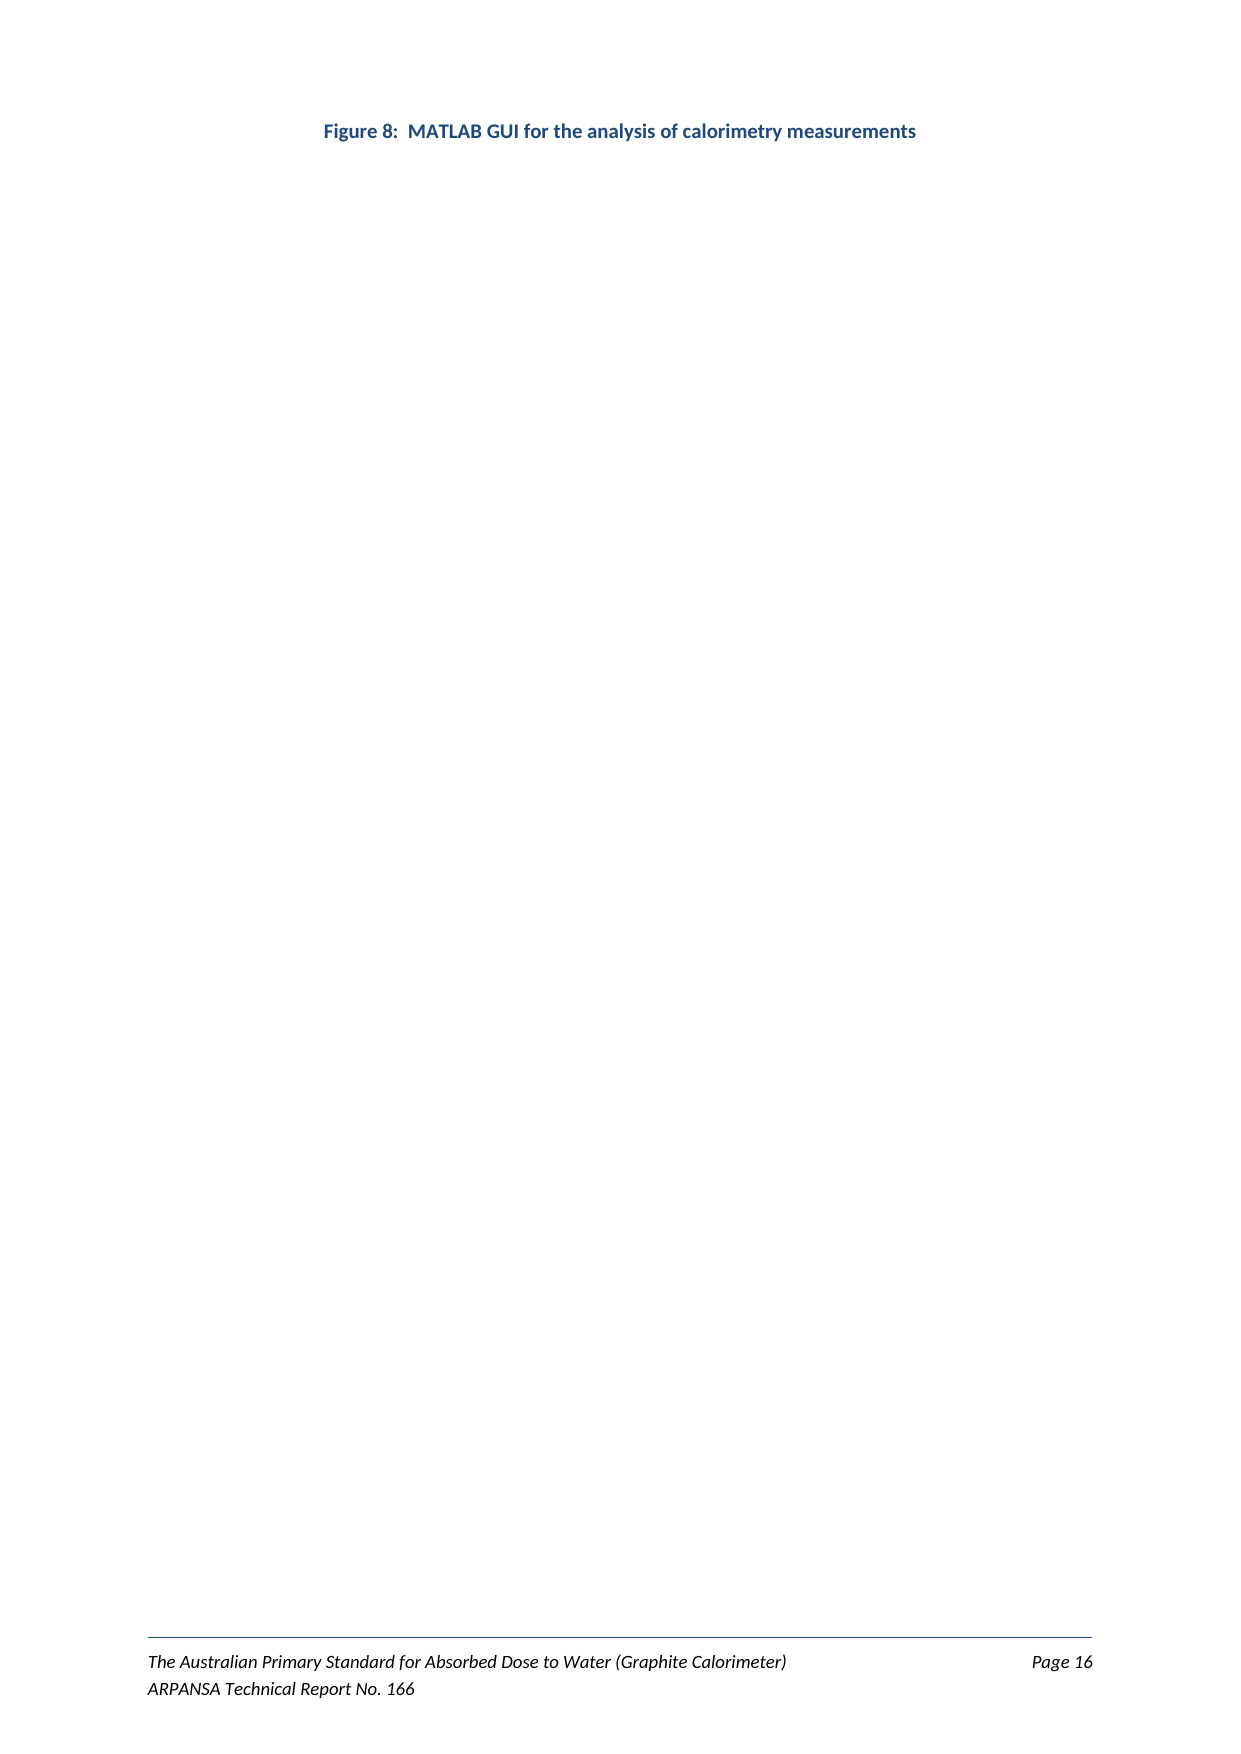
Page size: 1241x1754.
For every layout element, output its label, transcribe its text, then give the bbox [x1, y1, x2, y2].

text Figure 8: MATLAB GUI for the analysis of calorimetry measurements [148, 118, 1092, 143]
